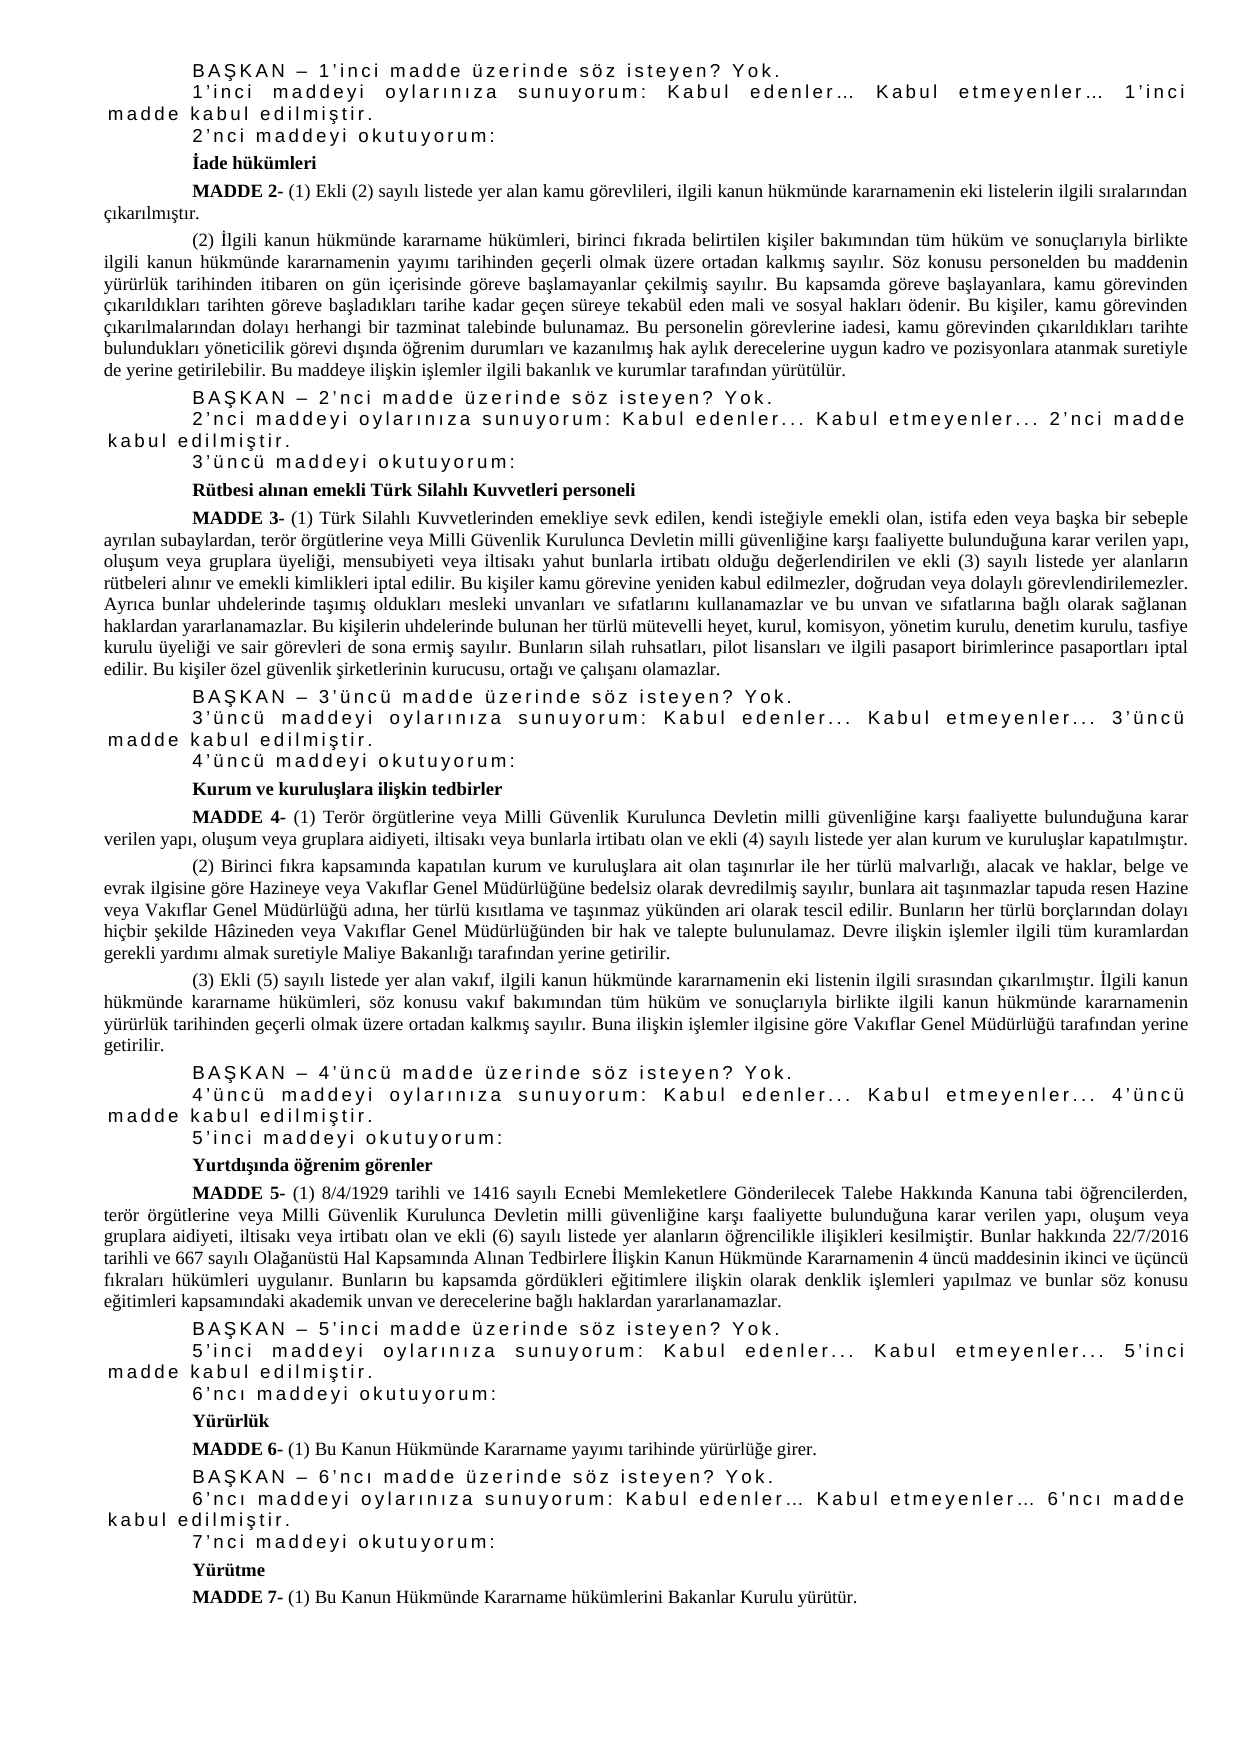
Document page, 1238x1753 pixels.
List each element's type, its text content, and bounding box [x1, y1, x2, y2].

text Yurtdışında öğrenim görenler [103, 1154, 1190, 1176]
text (2) Birinci fıkra kapsamında kapatılan kurum ve kuruluşlara ait olan taşınırlar ile her türlü malvarlığı, alacak ve haklar, belge ve evrak ilgisine göre Hazineye veya Vakıflar Genel Müdürlüğüne bedelsiz olarak devredilmiş sayılır, bunlara ait taşınmazlar tapuda resen Hazine veya Vakıflar Genel Müdürlüğü adına, her türlü kısıtlama ve taşınmaz yükünden ari olarak tescil edilir. Bunların her türlü borçlarından dolayı hiçbir şekilde Hâzineden veya Vakıflar Genel Müdürlüğünden bir hak ve talepte bulunulamaz. Devre ilişkin işlemler ilgili tüm kuramlardan gerekli yardımı almak suretiyle Maliye Bakanlığı tarafından yerine getirilir. [103, 855, 1190, 963]
text BAŞKAN – 4’üncü madde üzerinde söz isteyen? Yok. [108, 1062, 1186, 1083]
text MADDE 2- (1) Ekli (2) sayılı listede yer alan kamu görevlileri, ilgili kanun hükmünde kararnamenin eki listelerin ilgili sıralarından çıkarılmıştır. [103, 180, 1190, 223]
text (3) Ekli (5) sayılı listede yer alan vakıf, ilgili kanun hükmünde kararnamenin eki listenin ilgili sırasından çıkarılmıştır. İlgili kanun hükmünde kararname hükümleri, söz konusu vakıf bakımından tüm hüküm ve sonuçlarıyla birlikte ilgili kanun hükmünde kararnamenin yürürlük tarihinden geçerli olmak üzere ortadan kalkmış sayılır. Buna ilişkin işlemler ilgisine göre Vakıflar Genel Müdürlüğü tarafından yerine getirilir. [103, 969, 1190, 1056]
text MADDE 3- (1) Türk Silahlı Kuvvetlerinden emekliye sevk edilen, kendi isteğiyle emekli olan, istifa eden veya başka bir sebeple ayrılan subaylardan, terör örgütlerine veya Milli Güvenlik Kurulunca Devletin milli güvenliğine karşı faaliyette bulunduğuna karar verilen yapı, oluşum veya gruplara üyeliği, mensubiyeti veya iltisakı yahut bunlarla irtibatı olduğu değerlendirilen ve ekli (3) sayılı listede yer alanların rütbeleri alınır ve emekli kimlikleri iptal edilir. Bu kişiler kamu görevine yeniden kabul edilmezler, doğrudan veya dolaylı görevlendirilemezler. Ayrıca bunlar uhdelerinde taşımış oldukları mesleki unvanları ve sıfatlarını kullanamazlar ve bu unvan ve sıfatlarına bağlı olarak sağlanan haklardan yararlanamazlar. Bu kişilerin uhdelerinde bulunan her türlü mütevelli heyet, kurul, komisyon, yönetim kurulu, denetim kurulu, tasfiye kurulu üyeliği ve sair görevleri de sona ermiş sayılır. Bunların silah ruhsatları, pilot lisansları ve ilgili pasaport birimlerince pasaportları iptal edilir. Bu kişiler özel güvenlik şirketlerinin kurucusu, ortağı ve çalışanı olamazlar. [103, 507, 1190, 679]
text 2’nci maddeyi okutuyorum: [108, 124, 1186, 146]
text MADDE 7- (1) Bu Kanun Hükmünde Kararname hükümlerini Bakanlar Kurulu yürütür. [103, 1586, 1190, 1608]
text 1’inci maddeyi oylarınıza sunuyorum: Kabul edenler… Kabul etmeyenler… 1’inci madde kabul edilmiştir. [108, 81, 1186, 124]
text İade hükümleri [103, 152, 1190, 174]
text 7’nci maddeyi okutuyorum: [108, 1531, 1186, 1552]
text Yürütme [103, 1558, 1190, 1580]
text 6’ncı maddeyi oylarınıza sunuyorum: Kabul edenler… Kabul etmeyenler… 6’ncı madde kabul edilmiştir. [108, 1487, 1186, 1531]
text Rütbesi alınan emekli Türk Silahlı Kuvvetleri personeli [103, 479, 1190, 501]
text BAŞKAN – 1’inci madde üzerinde söz isteyen? Yok. [108, 60, 1186, 81]
text 6’ncı maddeyi okutuyorum: [108, 1382, 1186, 1404]
text Yürürlük [103, 1410, 1190, 1432]
text 4’üncü maddeyi oylarınıza sunuyorum: Kabul edenler... Kabul etmeyenler... 4’üncü madde kabul edilmiştir. [108, 1083, 1186, 1127]
text 3’üncü maddeyi oylarınıza sunuyorum: Kabul edenler... Kabul etmeyenler... 3’üncü madde kabul edilmiştir. [108, 707, 1186, 750]
text 2’nci maddeyi oylarınıza sunuyorum: Kabul edenler... Kabul etmeyenler... 2’nci madde kabul edilmiştir. [108, 408, 1186, 451]
text BAŞKAN – 5’inci madde üzerinde söz isteyen? Yok. [108, 1318, 1186, 1339]
text 5’inci maddeyi okutuyorum: [108, 1127, 1186, 1148]
text 5’inci maddeyi oylarınıza sunuyorum: Kabul edenler... Kabul etmeyenler... 5’inci madde kabul edilmiştir. [108, 1339, 1186, 1382]
text MADDE 6- (1) Bu Kanun Hükmünde Kararname yayımı tarihinde yürürlüğe girer. [103, 1438, 1190, 1460]
text (2) İlgili kanun hükmünde kararname hükümleri, birinci fıkrada belirtilen kişiler bakımından tüm hüküm ve sonuçlarıyla birlikte ilgili kanun hükmünde kararnamenin yayımı tarihinden geçerli olmak üzere ortadan kalkmış sayılır. Söz konusu personelden bu maddenin yürürlük tarihinden itibaren on gün içerisinde göreve başlamayanlar çekilmiş sayılır. Bu kapsamda göreve başlayanlara, kamu görevinden çıkarıldıkları tarihten göreve başladıkları tarihe kadar geçen süreye tekabül eden mali ve sosyal hakları ödenir. Bu kişiler, kamu görevinden çıkarılmalarından dolayı herhangi bir tazminat talebinde bulunamaz. Bu personelin görevlerine iadesi, kamu görevinden çıkarıldıkları tarihte bulundukları yöneticilik görevi dışında öğrenim durumları ve kazanılmış hak aylık derecelerine uygun kadro ve pozisyonlara atanmak suretiyle de yerine getirilebilir. Bu maddeye ilişkin işlemler ilgili bakanlık ve kurumlar tarafından yürütülür. [103, 229, 1190, 380]
text Kurum ve kuruluşlara ilişkin tedbirler [103, 778, 1190, 800]
text MADDE 5- (1) 8/4/1929 tarihli ve 1416 sayılı Ecnebi Memleketlere Gönderilecek Talebe Hakkında Kanuna tabi öğrencilerden, terör örgütlerine veya Milli Güvenlik Kurulunca Devletin milli güvenliğine karşı faaliyette bulunduğuna karar verilen yapı, oluşum veya gruplara aidiyeti, iltisakı veya irtibatı olan ve ekli (6) sayılı listede yer alanların öğrencilikle ilişikleri kesilmiştir. Bunlar hakkında 22/7/2016 tarihli ve 667 sayılı Olağanüstü Hal Kapsamında Alınan Tedbirlere İlişkin Kanun Hükmünde Kararnamenin 4 üncü maddesinin ikinci ve üçüncü fıkraları hükümleri uygulanır. Bunların bu kapsamda gördükleri eğitimlere ilişkin olarak denklik işlemleri yapılmaz ve bunlar söz konusu eğitimleri kapsamındaki akademik unvan ve derecelerine bağlı haklardan yararlanamazlar. [103, 1182, 1190, 1312]
text 4’üncü maddeyi okutuyorum: [108, 750, 1186, 772]
text 3’üncü maddeyi okutuyorum: [108, 451, 1186, 473]
text BAŞKAN – 2’nci madde üzerinde söz isteyen? Yok. [108, 387, 1186, 408]
text MADDE 4- (1) Terör örgütlerine veya Milli Güvenlik Kurulunca Devletin milli güvenliğine karşı faaliyette bulunduğuna karar verilen yapı, oluşum veya gruplara aidiyeti, iltisakı veya bunlarla irtibatı olan ve ekli (4) sayılı listede yer alan kurum ve kuruluşlar kapatılmıştır. [103, 806, 1190, 849]
text BAŞKAN – 3’üncü madde üzerinde söz isteyen? Yok. [108, 686, 1186, 707]
text BAŞKAN – 6’ncı madde üzerinde söz isteyen? Yok. [108, 1466, 1186, 1487]
